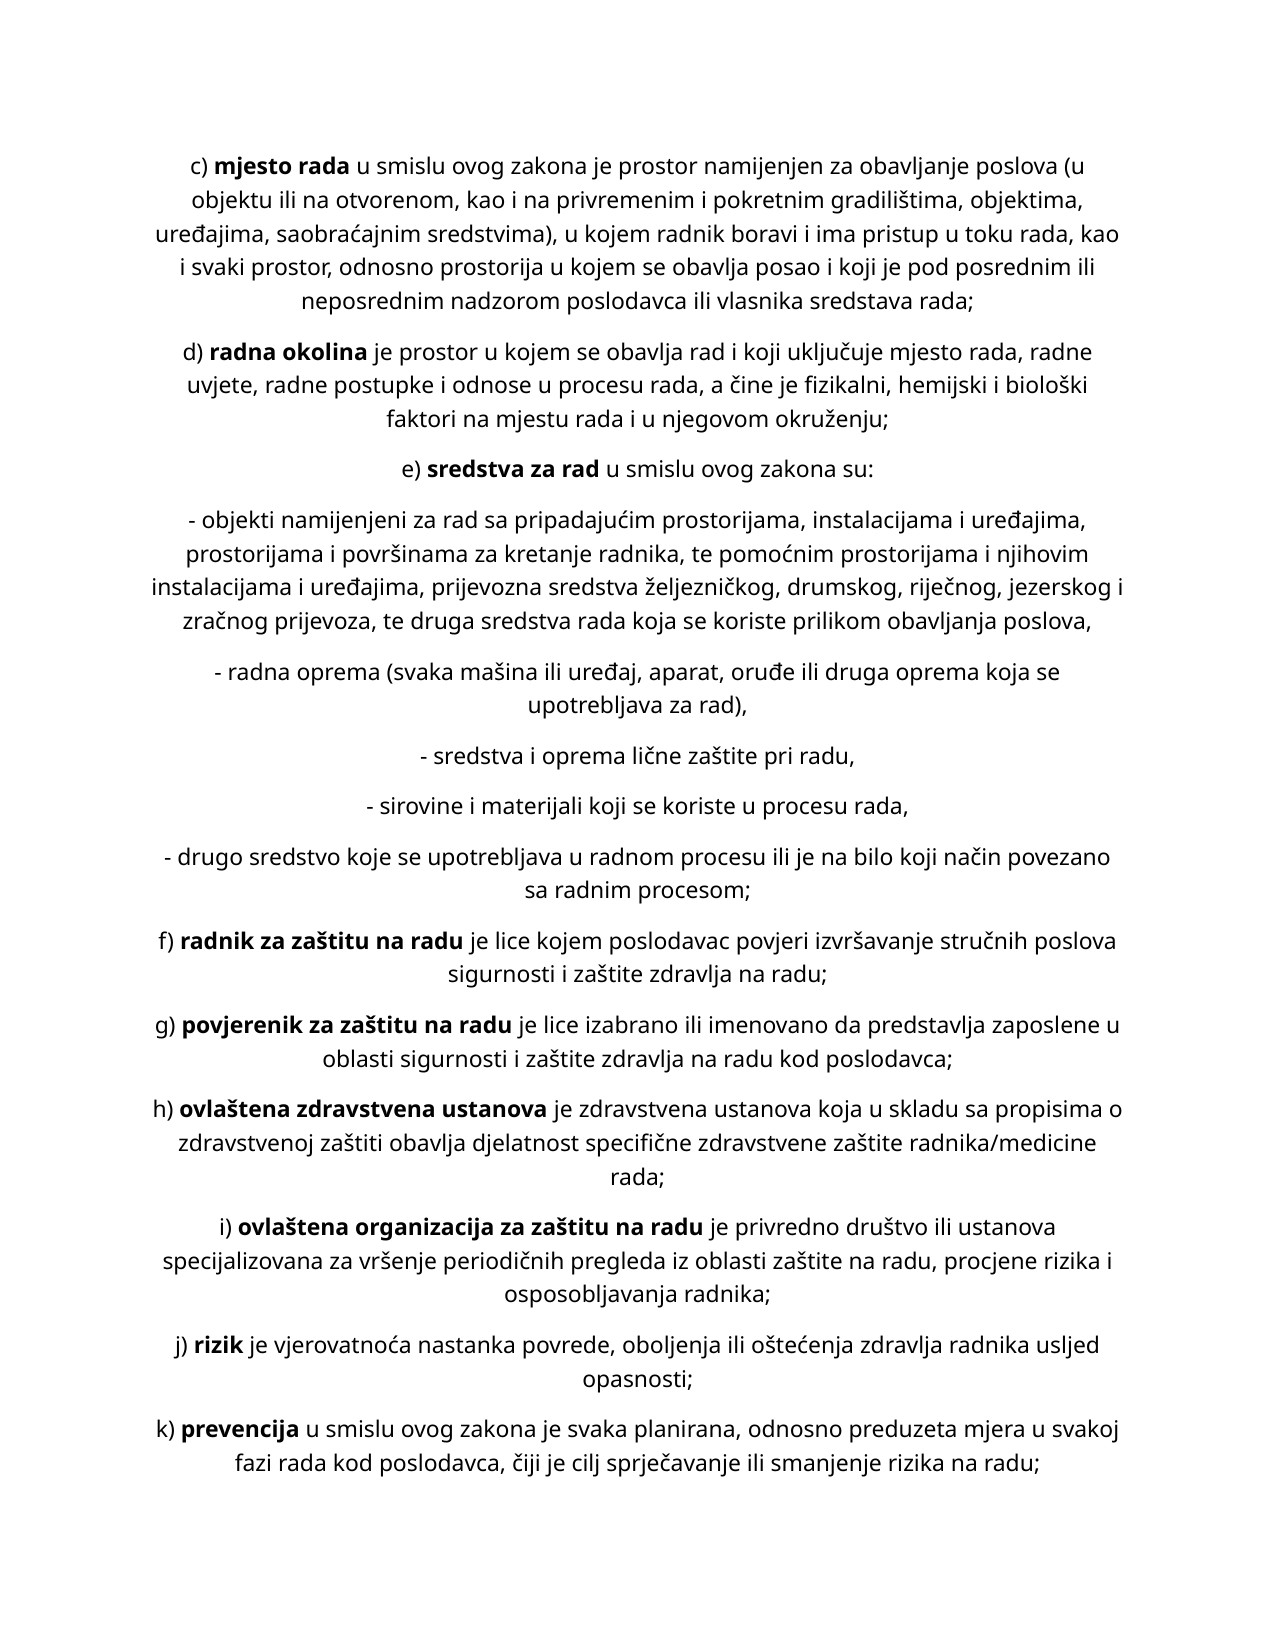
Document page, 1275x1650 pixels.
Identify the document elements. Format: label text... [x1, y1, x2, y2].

text d) radna okolina je prostor u kojem se obavlja rad i koji uključuje mjesto rada, radne uvjete, radne postupke i odnose u procesu rada, a čine je fizikalni, hemijski i biološki faktori na mjestu rada i u njegovom okruženju; [150, 335, 1125, 434]
text - objekti namijenjeni za rad sa pripadajućim prostorijama, instalacijama i uređajima, prostorijama i površinama za kretanje radnika, te pomoćnim prostorijama i njihovim instalacijama i uređajima, prijevozna sredstva željezničkog, drumskog, riječnog, jezerskog i zračnog prijevoza, te druga sredstva rada koja se koriste prilikom obavljanja poslova, [150, 504, 1125, 636]
text h) ovlaštena zdravstvena ustanova je zdravstvena ustanova koja u skladu sa propisima o zdravstvenoj zaštiti obavlja djelatnost specifične zdravstvene zaštite radnika/medicine rada; [150, 1093, 1125, 1192]
text - sredstva i oprema lične zaštite pri radu, [150, 739, 1125, 771]
text i) ovlaštena organizacija za zaštitu na radu je privredno društvo ili ustanova specijalizovana za vršenje periodičnih pregleda iz oblasti zaštite na radu, procjene rizika i osposobljavanja radnika; [150, 1211, 1125, 1309]
text - radna oprema (svaka mašina ili uređaj, aparat, oruđe ili druga oprema koja se upotrebljava za rad), [150, 655, 1125, 720]
text k) prevencija u smislu ovog zakona je svaka planirana, odnosno preduzeta mjera u svakoj fazi rada kod poslodavca, čiji je cilj sprječavanje ili smanjenje rizika na radu; [150, 1413, 1125, 1478]
text - sirovine i materijali koji se koriste u procesu rada, [150, 790, 1125, 821]
text e) sredstva za rad u smislu ovog zakona su: [150, 453, 1125, 484]
text j) rizik je vjerovatnoća nastanka povrede, oboljenja ili oštećenja zdravlja radnika usljed opasnosti; [150, 1329, 1125, 1394]
text - drugo sredstvo koje se upotrebljava u radnom procesu ili je na bilo koji način povezano sa radnim procesom; [150, 840, 1125, 905]
text f) radnik za zaštitu na radu je lice kojem poslodavac povjeri izvršavanje stručnih poslova sigurnosti i zaštite zdravlja na radu; [150, 924, 1125, 989]
text g) povjerenik za zaštitu na radu je lice izabrano ili imenovano da predstavlja zaposlene u oblasti sigurnosti i zaštite zdravlja na radu kod poslodavca; [150, 1009, 1125, 1074]
text c) mjesto rada u smislu ovog zakona je prostor namijenjen za obavljanje poslova (u objektu ili na otvorenom, kao i na privremenim i pokretnim gradilištima, objektima, uređajima, saobraćajnim sredstvima), u kojem radnik boravi i ima pristup u toku rada, kao i svaki prostor, odnosno prostorija u kojem se obavlja posao i koji je pod posrednim ili neposrednim nadzorom poslodavca ili vlasnika sredstava rada; [150, 150, 1125, 316]
